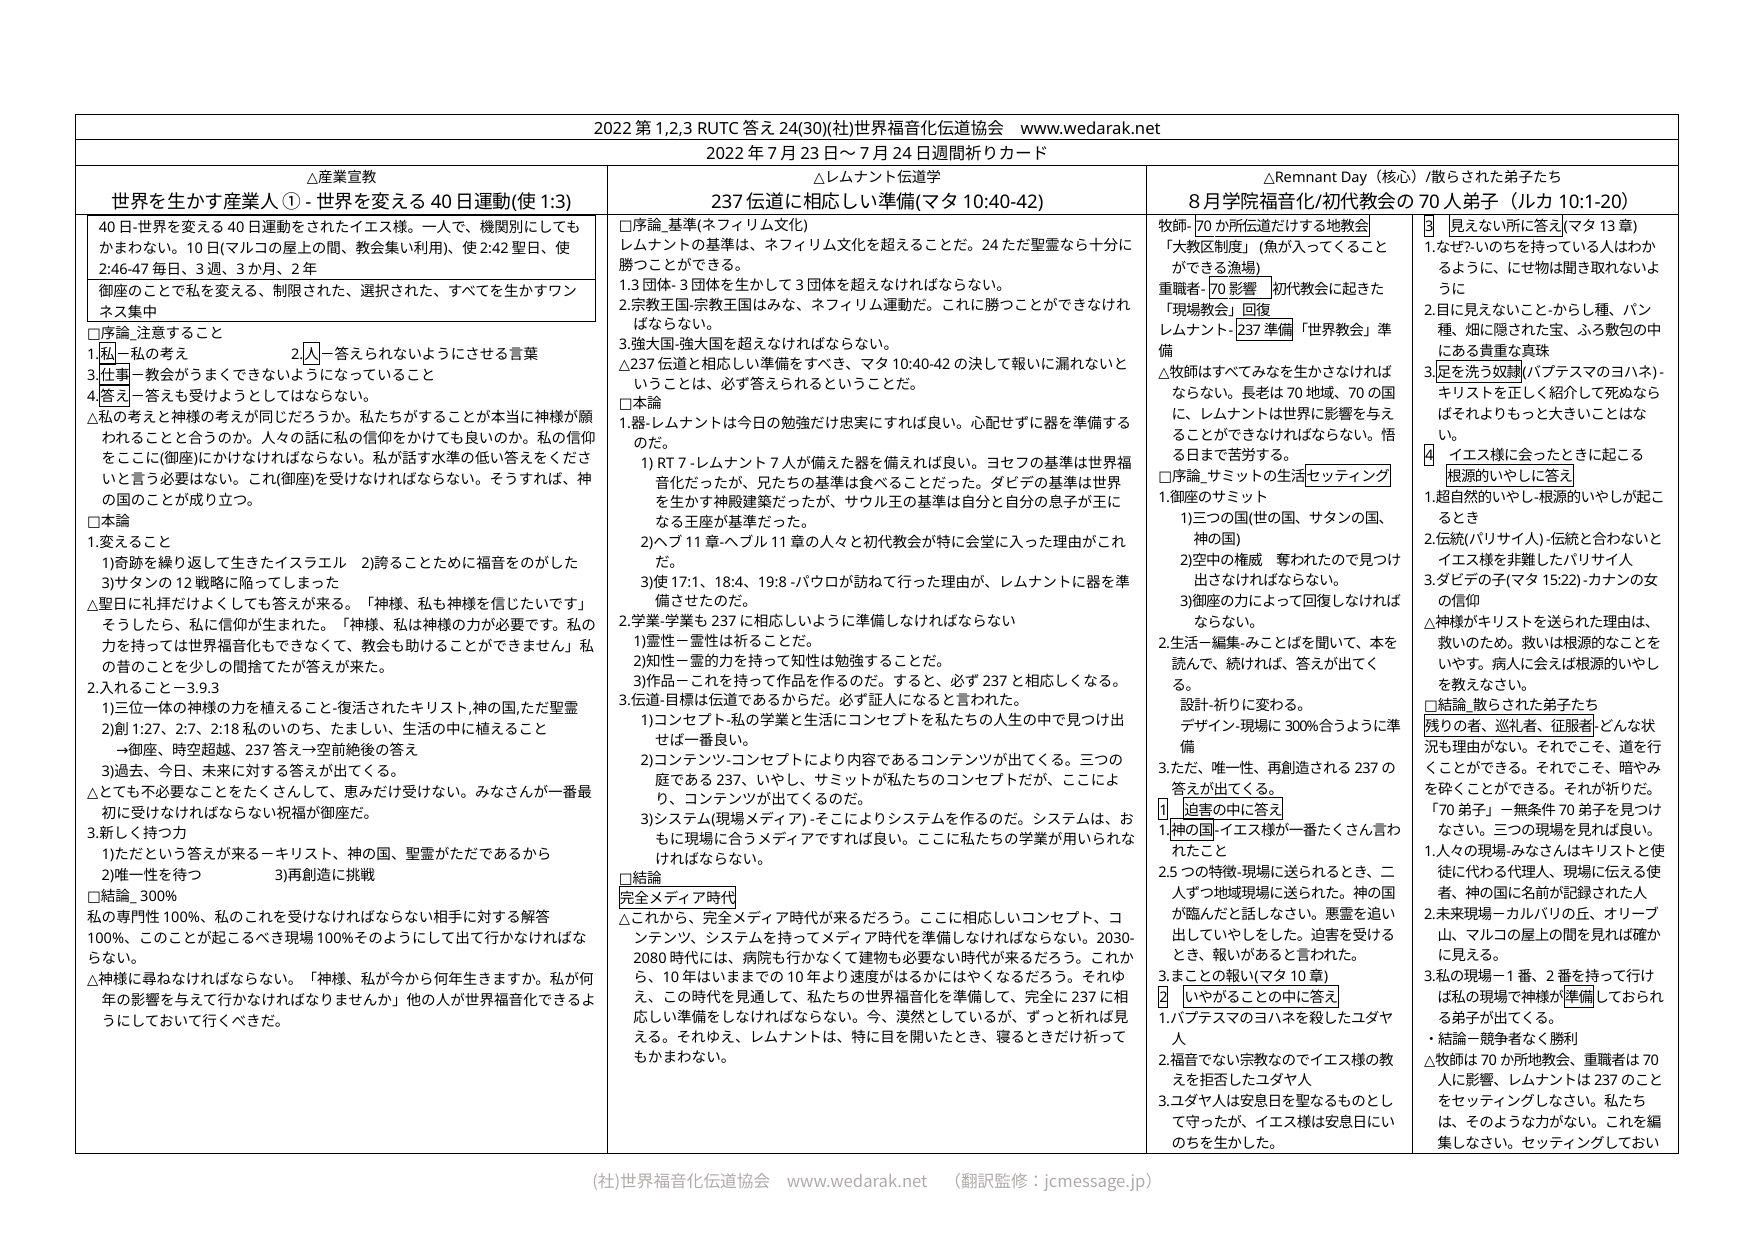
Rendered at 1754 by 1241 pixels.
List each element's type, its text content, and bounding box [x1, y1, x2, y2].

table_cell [76, 215, 607, 1152]
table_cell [608, 215, 1146, 1152]
table_cell 2022年7月23日～ 7月24日週間祈りカード [76, 140, 1678, 164]
table_cell △レムナント伝道学 237伝道に相応しい準備(マタ10:40-42) [608, 166, 1146, 214]
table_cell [1147, 215, 1412, 1152]
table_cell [1413, 215, 1678, 1152]
table_cell △Remnant Day（核心）/散らされた弟子たち ８月学院福音化/初代教会の70人弟子（ルカ10:1-20） [1147, 166, 1678, 214]
table_cell △産業宣教 世界を生かす産業人 ① - 世界を変える40日運動(使1:3) [76, 166, 607, 214]
table_header 2022第1,2,3 RUTC答え24(30)(社)世界福音化伝道協会 www.wedarak.net [76, 115, 1678, 139]
